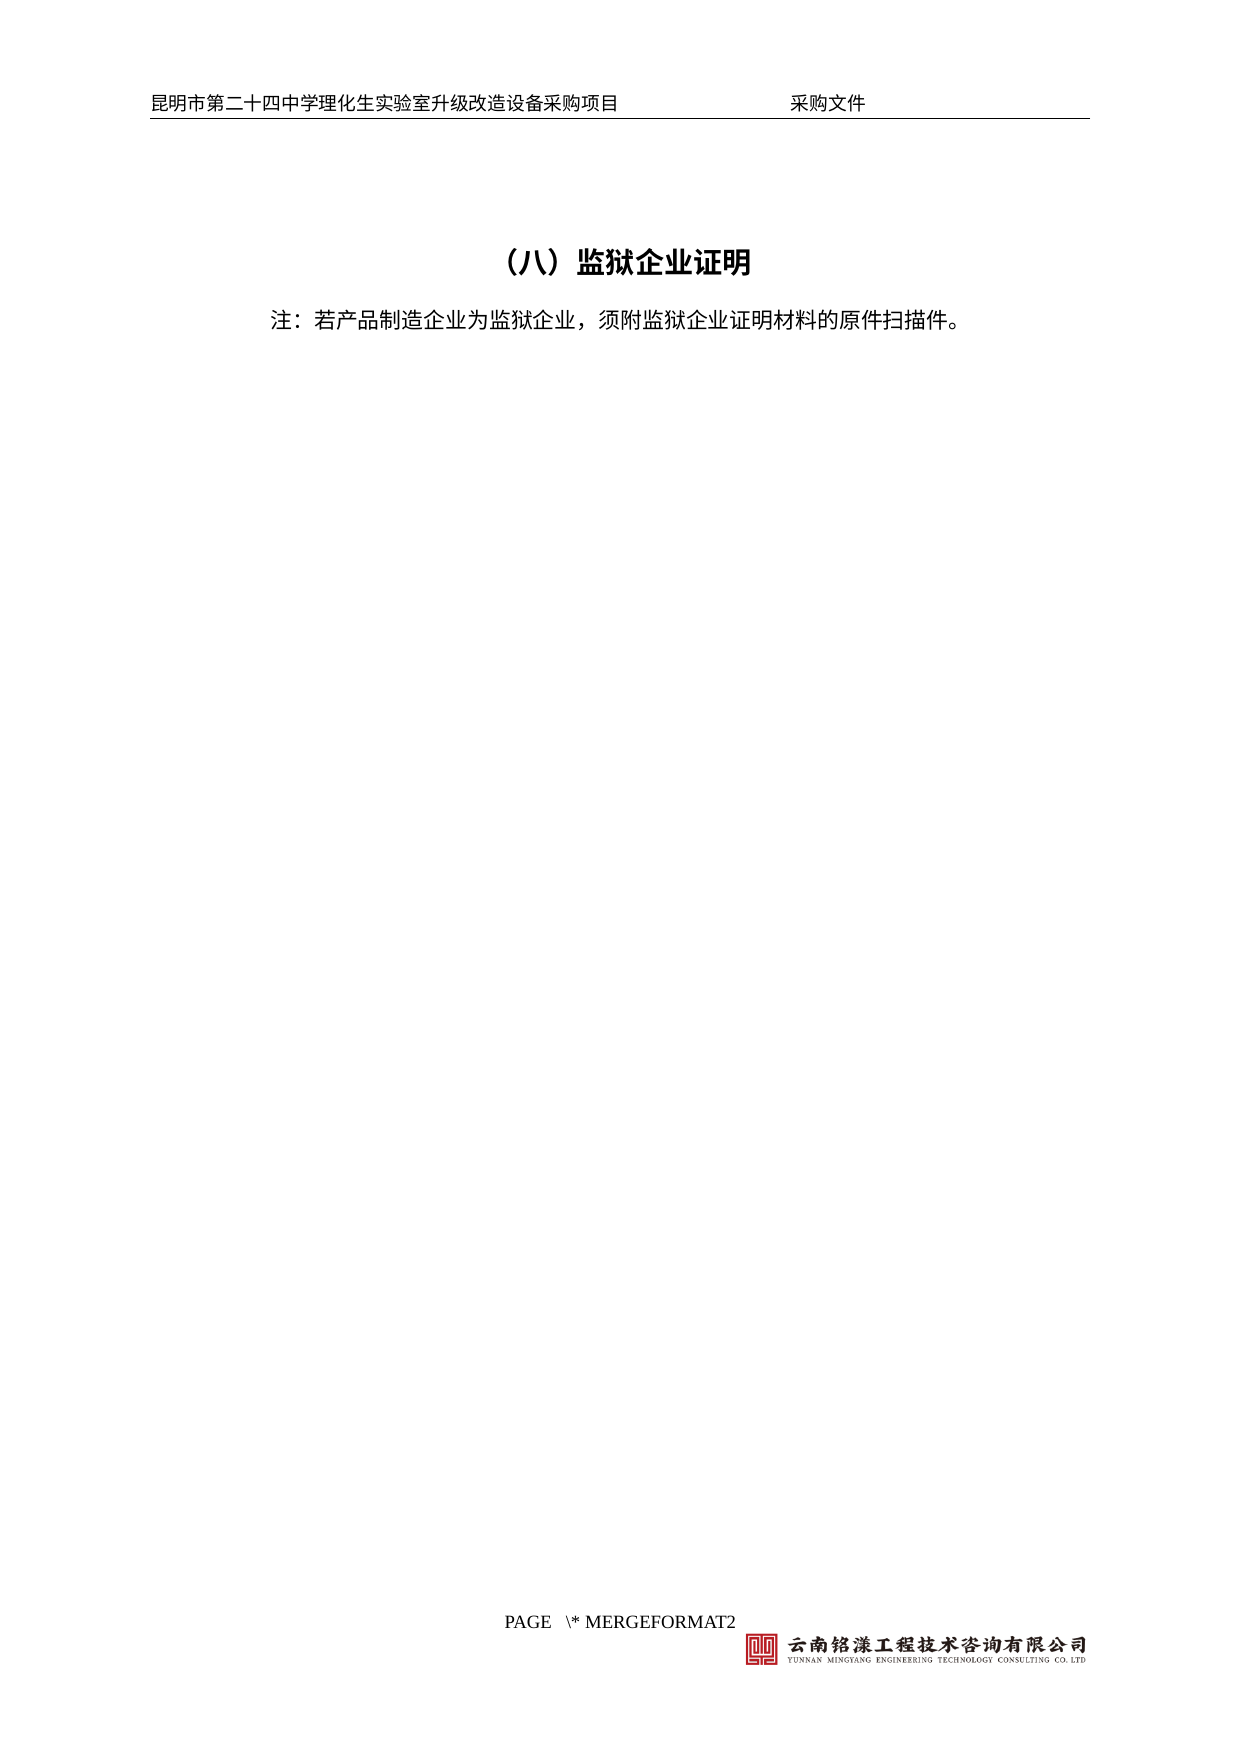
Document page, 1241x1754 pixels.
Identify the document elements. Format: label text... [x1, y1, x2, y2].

text （八）监狱企业证明 [150, 239, 1090, 282]
picture [738, 1632, 1091, 1666]
text 注：若产品制造企业为监狱企业，须附监狱企业证明材料的原件扫描件。 [150, 303, 1090, 334]
